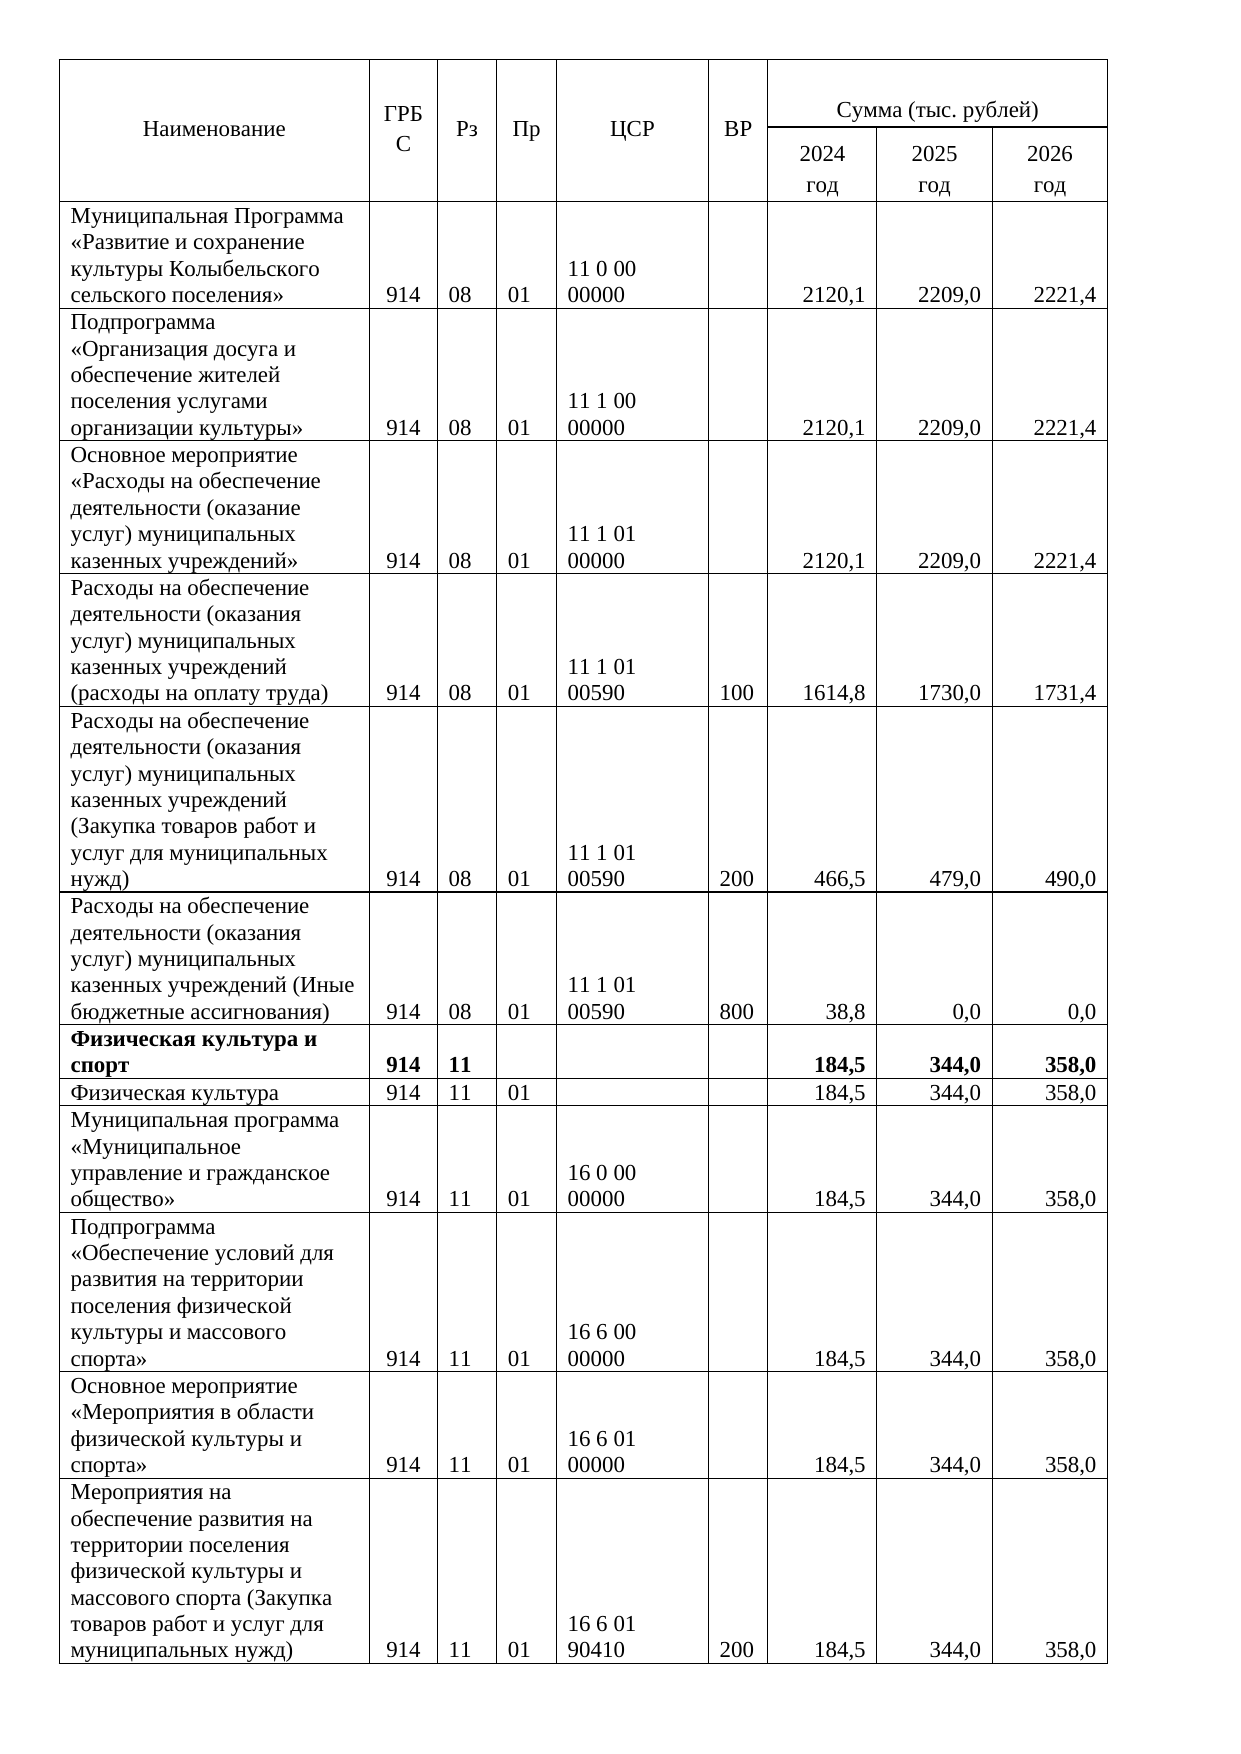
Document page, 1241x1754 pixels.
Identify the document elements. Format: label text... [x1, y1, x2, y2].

table_header Наименование [60, 60, 369, 201]
table_cell 2120,1 [768, 441, 876, 573]
table_cell 11 1 00 00000 [557, 309, 708, 440]
table_cell 16 6 00 00000 [557, 1213, 708, 1371]
table_cell 344,0 [877, 1106, 992, 1212]
table_cell 11 [438, 1106, 496, 1212]
table_cell Расходы на обеспечение деятельности (оказания услуг) муниципальных казенных учреждений (Иные бюджетные ассигнования) [60, 893, 369, 1024]
table_cell 914 [370, 707, 437, 891]
table_cell 184,5 [768, 1106, 876, 1212]
table_cell 38,8 [768, 893, 876, 1024]
table_cell Муниципальная программа «Муниципальное управление и гражданское общество» [60, 1106, 369, 1212]
table_cell 2120,1 [768, 202, 876, 307]
table_cell 0,0 [877, 893, 992, 1024]
table_cell 2024 год [768, 128, 876, 201]
table_cell 2221,4 [993, 441, 1107, 573]
table_cell 01 [497, 1372, 556, 1477]
table_cell 358,0 [993, 1213, 1107, 1371]
table_cell 344,0 [877, 1479, 992, 1663]
table_cell [709, 1106, 767, 1212]
table_cell 344,0 [877, 1025, 992, 1078]
table_cell 490,0 [993, 707, 1107, 891]
table_cell 2120,1 [768, 309, 876, 440]
table_cell 11 0 00 00000 [557, 202, 708, 307]
table_cell 358,0 [993, 1106, 1107, 1212]
table_cell 479,0 [877, 707, 992, 891]
table_cell 2209,0 [877, 441, 992, 573]
table_cell [709, 202, 767, 307]
table_cell 200 [709, 1479, 767, 1663]
table_cell 01 [497, 574, 556, 706]
table_cell 914 [370, 1479, 437, 1663]
table_cell [709, 441, 767, 573]
table_header ВР [709, 60, 767, 201]
table_cell 08 [438, 309, 496, 440]
table_cell [709, 309, 767, 440]
table_cell [709, 1079, 767, 1105]
table_cell 11 1 01 00000 [557, 441, 708, 573]
table_cell 11 [438, 1079, 496, 1105]
table_cell 914 [370, 441, 437, 573]
table_cell 914 [370, 1025, 437, 1078]
table_cell 800 [709, 893, 767, 1024]
table_cell 2209,0 [877, 309, 992, 440]
table_cell 11 [438, 1213, 496, 1371]
table_cell 100 [709, 574, 767, 706]
table_cell 01 [497, 441, 556, 573]
table_cell 358,0 [993, 1372, 1107, 1477]
table_header Рз [438, 60, 496, 201]
table_cell 184,5 [768, 1372, 876, 1477]
table_cell 11 [438, 1025, 496, 1078]
table_cell Подпрограмма «Обеспечение условий для развития на территории поселения физической культуры и массового спорта» [60, 1213, 369, 1371]
table_cell 01 [497, 1079, 556, 1105]
table_cell 11 [438, 1479, 496, 1663]
table_cell 358,0 [993, 1025, 1107, 1078]
table_cell 914 [370, 574, 437, 706]
table_cell 914 [370, 1213, 437, 1371]
table_cell 914 [370, 1079, 437, 1105]
table_cell 01 [497, 1479, 556, 1663]
table_cell Расходы на обеспечение деятельности (оказания услуг) муниципальных казенных учреждений (расходы на оплату труда) [60, 574, 369, 706]
table_cell 01 [497, 202, 556, 307]
table_cell Расходы на обеспечение деятельности (оказания услуг) муниципальных казенных учреждений (Закупка товаров работ и услуг для муниципальных нужд) [60, 707, 369, 891]
table_cell 344,0 [877, 1372, 992, 1477]
table_cell 184,5 [768, 1479, 876, 1663]
table_cell 11 1 01 00590 [557, 707, 708, 891]
table_cell 358,0 [993, 1079, 1107, 1105]
table_cell Физическая культура [60, 1079, 369, 1105]
table_cell 2025 год [877, 128, 992, 201]
table_header ЦСР [557, 60, 708, 201]
table_cell 11 [438, 1372, 496, 1477]
table_cell [497, 1025, 556, 1078]
table_cell [557, 1079, 708, 1105]
table_cell 16 0 00 00000 [557, 1106, 708, 1212]
table_header Пр [497, 60, 556, 201]
table_cell 16 6 01 90410 [557, 1479, 708, 1663]
table_cell 01 [497, 1213, 556, 1371]
table_cell 344,0 [877, 1079, 992, 1105]
table_cell 358,0 [993, 1479, 1107, 1663]
table_header Сумма (тыс. рублей) [768, 60, 1107, 126]
table_cell 200 [709, 707, 767, 891]
table_cell 08 [438, 202, 496, 307]
table_cell 184,5 [768, 1025, 876, 1078]
table_cell [557, 1025, 708, 1078]
table_cell 2221,4 [993, 309, 1107, 440]
table_cell 184,5 [768, 1213, 876, 1371]
table_cell Подпрограмма «Организация досуга и обеспечение жителей поселения услугами организации культуры» [60, 309, 369, 440]
table_cell 466,5 [768, 707, 876, 891]
table_cell 2221,4 [993, 202, 1107, 307]
table_cell Основное мероприятие «Мероприятия в области физической культуры и спорта» [60, 1372, 369, 1477]
table_header ГРБС [370, 60, 437, 201]
table_cell [709, 1372, 767, 1477]
table_cell 08 [438, 441, 496, 573]
table_cell 1614,8 [768, 574, 876, 706]
table_cell Физическая культура и спорт [60, 1025, 369, 1078]
table_cell Муниципальная Программа «Развитие и сохранение культуры Колыбельского сельского поселения» [60, 202, 369, 307]
table_cell 914 [370, 1372, 437, 1477]
table_cell 01 [497, 893, 556, 1024]
table_cell [709, 1213, 767, 1371]
table_cell 08 [438, 574, 496, 706]
table_cell Мероприятия на обеспечение развития на территории поселения физической культуры и массового спорта (Закупка товаров работ и услуг для муниципальных нужд) [60, 1479, 369, 1663]
table_cell 2026 год [993, 128, 1107, 201]
table_cell 1730,0 [877, 574, 992, 706]
table_cell 914 [370, 1106, 437, 1212]
table_cell Основное мероприятие «Расходы на обеспечение деятельности (оказание услуг) муниципальных казенных учреждений» [60, 441, 369, 573]
table_cell 01 [497, 309, 556, 440]
table_cell 16 6 01 00000 [557, 1372, 708, 1477]
table_cell 344,0 [877, 1213, 992, 1371]
table_cell 11 1 01 00590 [557, 574, 708, 706]
table_cell [709, 1025, 767, 1078]
table_cell 08 [438, 707, 496, 891]
table_cell 914 [370, 309, 437, 440]
table_cell 11 1 01 00590 [557, 893, 708, 1024]
table_cell 01 [497, 1106, 556, 1212]
table_cell 184,5 [768, 1079, 876, 1105]
table_cell 914 [370, 893, 437, 1024]
table_cell 01 [497, 707, 556, 891]
table_cell 08 [438, 893, 496, 1024]
table_cell 0,0 [993, 893, 1107, 1024]
table_cell 2209,0 [877, 202, 992, 307]
table_cell 914 [370, 202, 437, 307]
table_cell 1731,4 [993, 574, 1107, 706]
